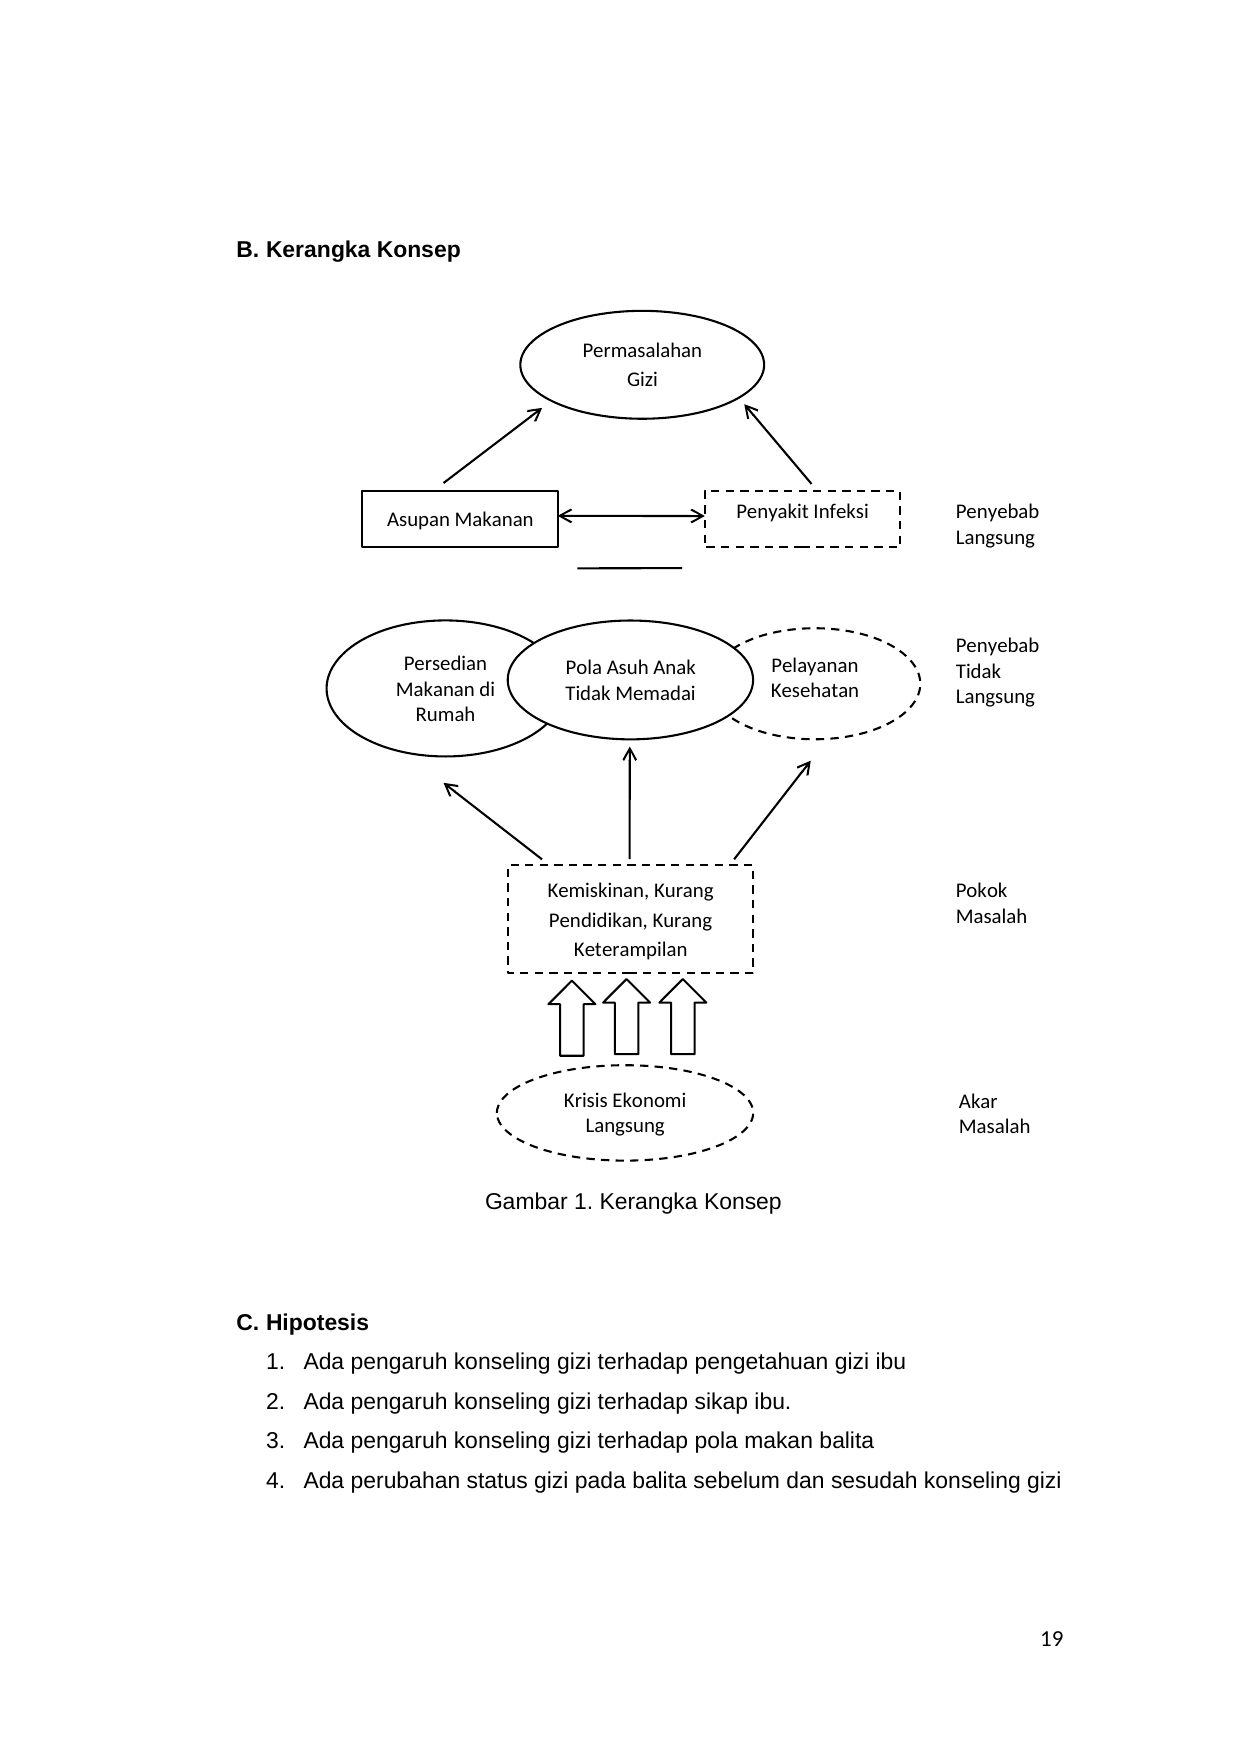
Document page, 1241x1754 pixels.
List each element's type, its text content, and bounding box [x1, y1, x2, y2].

text Gambar 1. Kerangka Konsep [311, 1188, 1063, 1214]
list Hipotesis [236, 1309, 1063, 1335]
list Ada perubahan status gizi pada balita sebelum dan sesudah konseling gizi [266, 1467, 1063, 1493]
list Kerangka Konsep [236, 236, 1063, 263]
list Ada pengaruh konseling gizi terhadap pola makan balita [266, 1427, 1063, 1453]
list Ada pengaruh konseling gizi terhadap pengetahuan gizi ibu [266, 1348, 1063, 1374]
list Ada pengaruh konseling gizi terhadap sikap ibu. [266, 1388, 1063, 1414]
